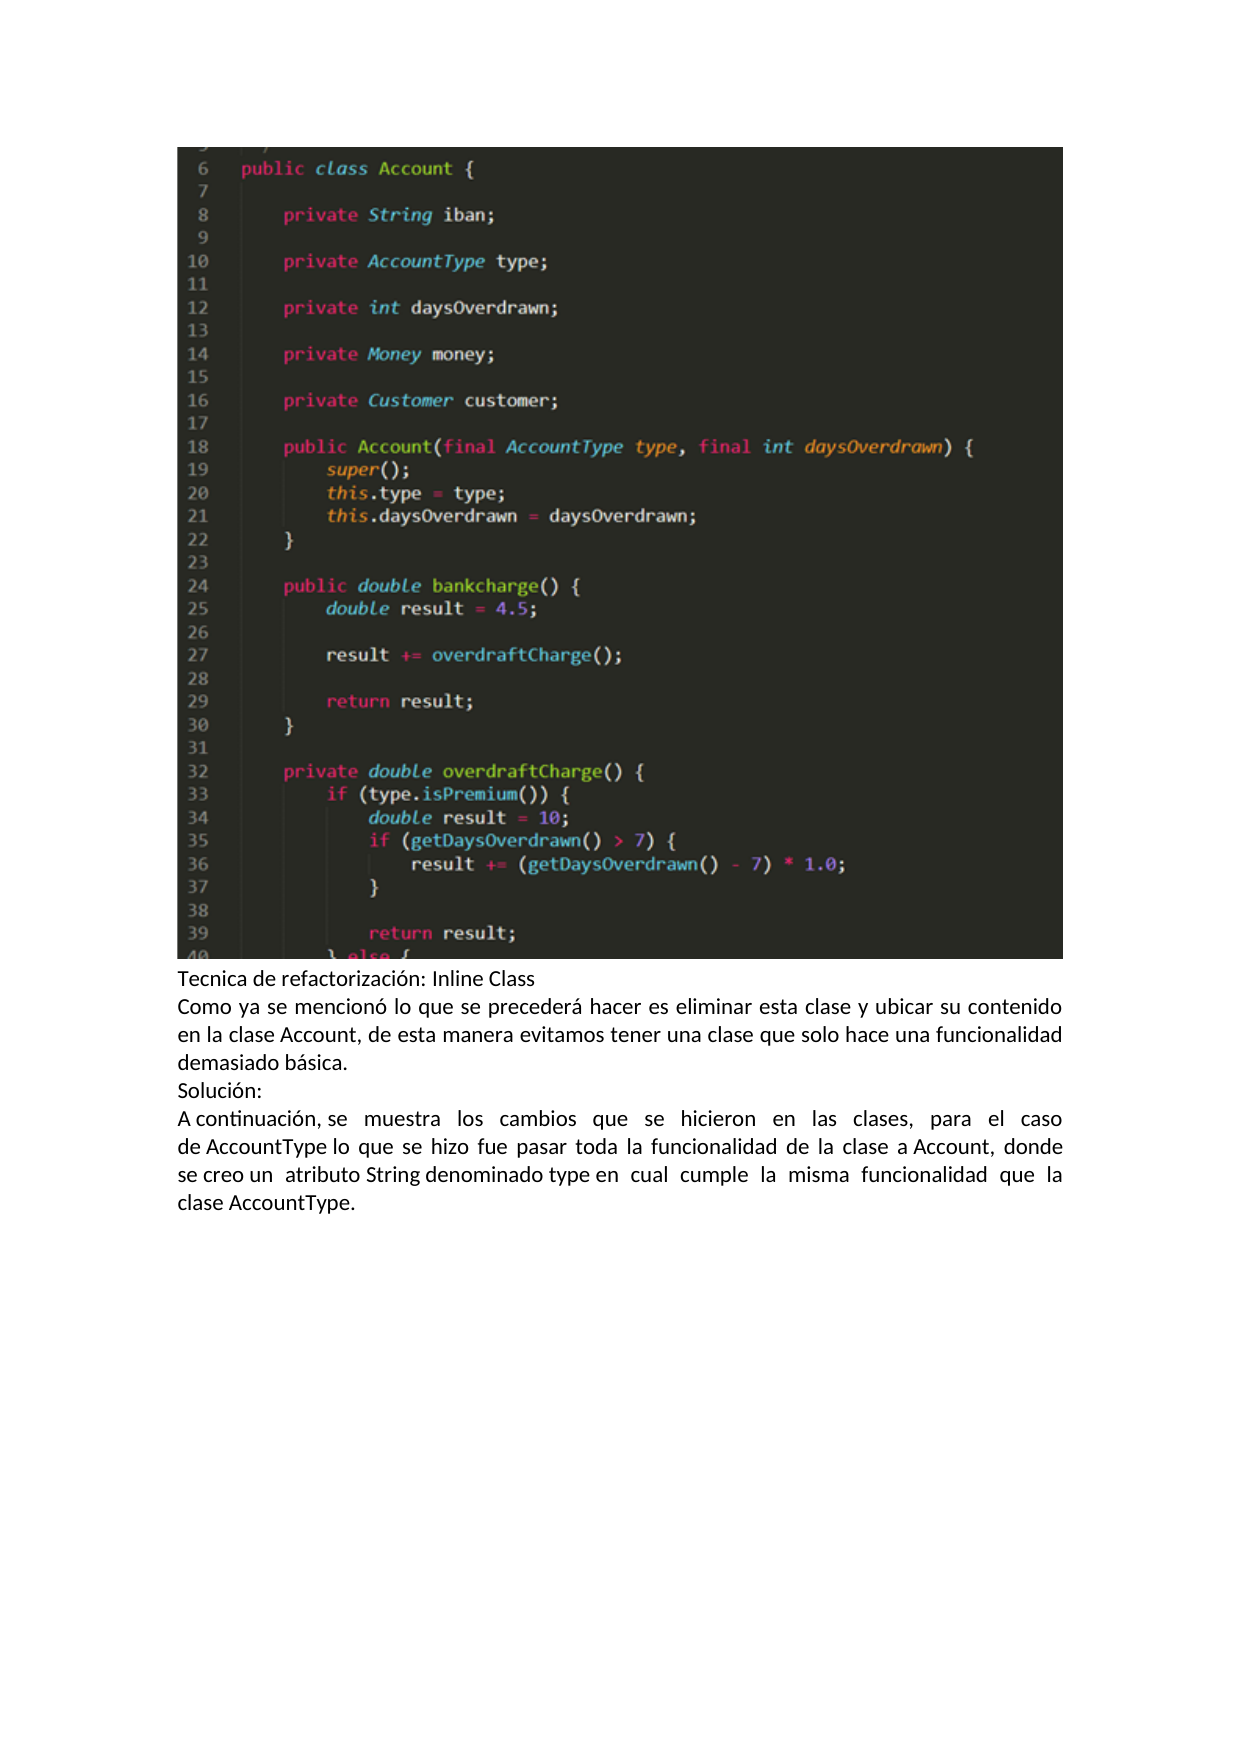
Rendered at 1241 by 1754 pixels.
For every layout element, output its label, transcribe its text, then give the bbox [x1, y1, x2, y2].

picture [177, 147, 1063, 959]
text A continuación, se muestra los cambios que se hicieron en las clases, para el caso de AccountType lo que se hizo fue pasar toda la funcionalidad de la clase a Account, donde se creo un atributo String denominado type en cual cumple la misma funcionalidad que la clase AccountType. [177, 1104, 1063, 1216]
text Tecnica de refactorización: Inline Class [177, 964, 1063, 992]
text Como ya se mencionó lo que se precederá hacer es eliminar esta clase y ubicar su contenido en la clase Account, de esta manera evitamos tener una clase que solo hace una funcionalidad demasiado básica. [177, 992, 1063, 1076]
text Solución: [177, 1076, 1063, 1104]
